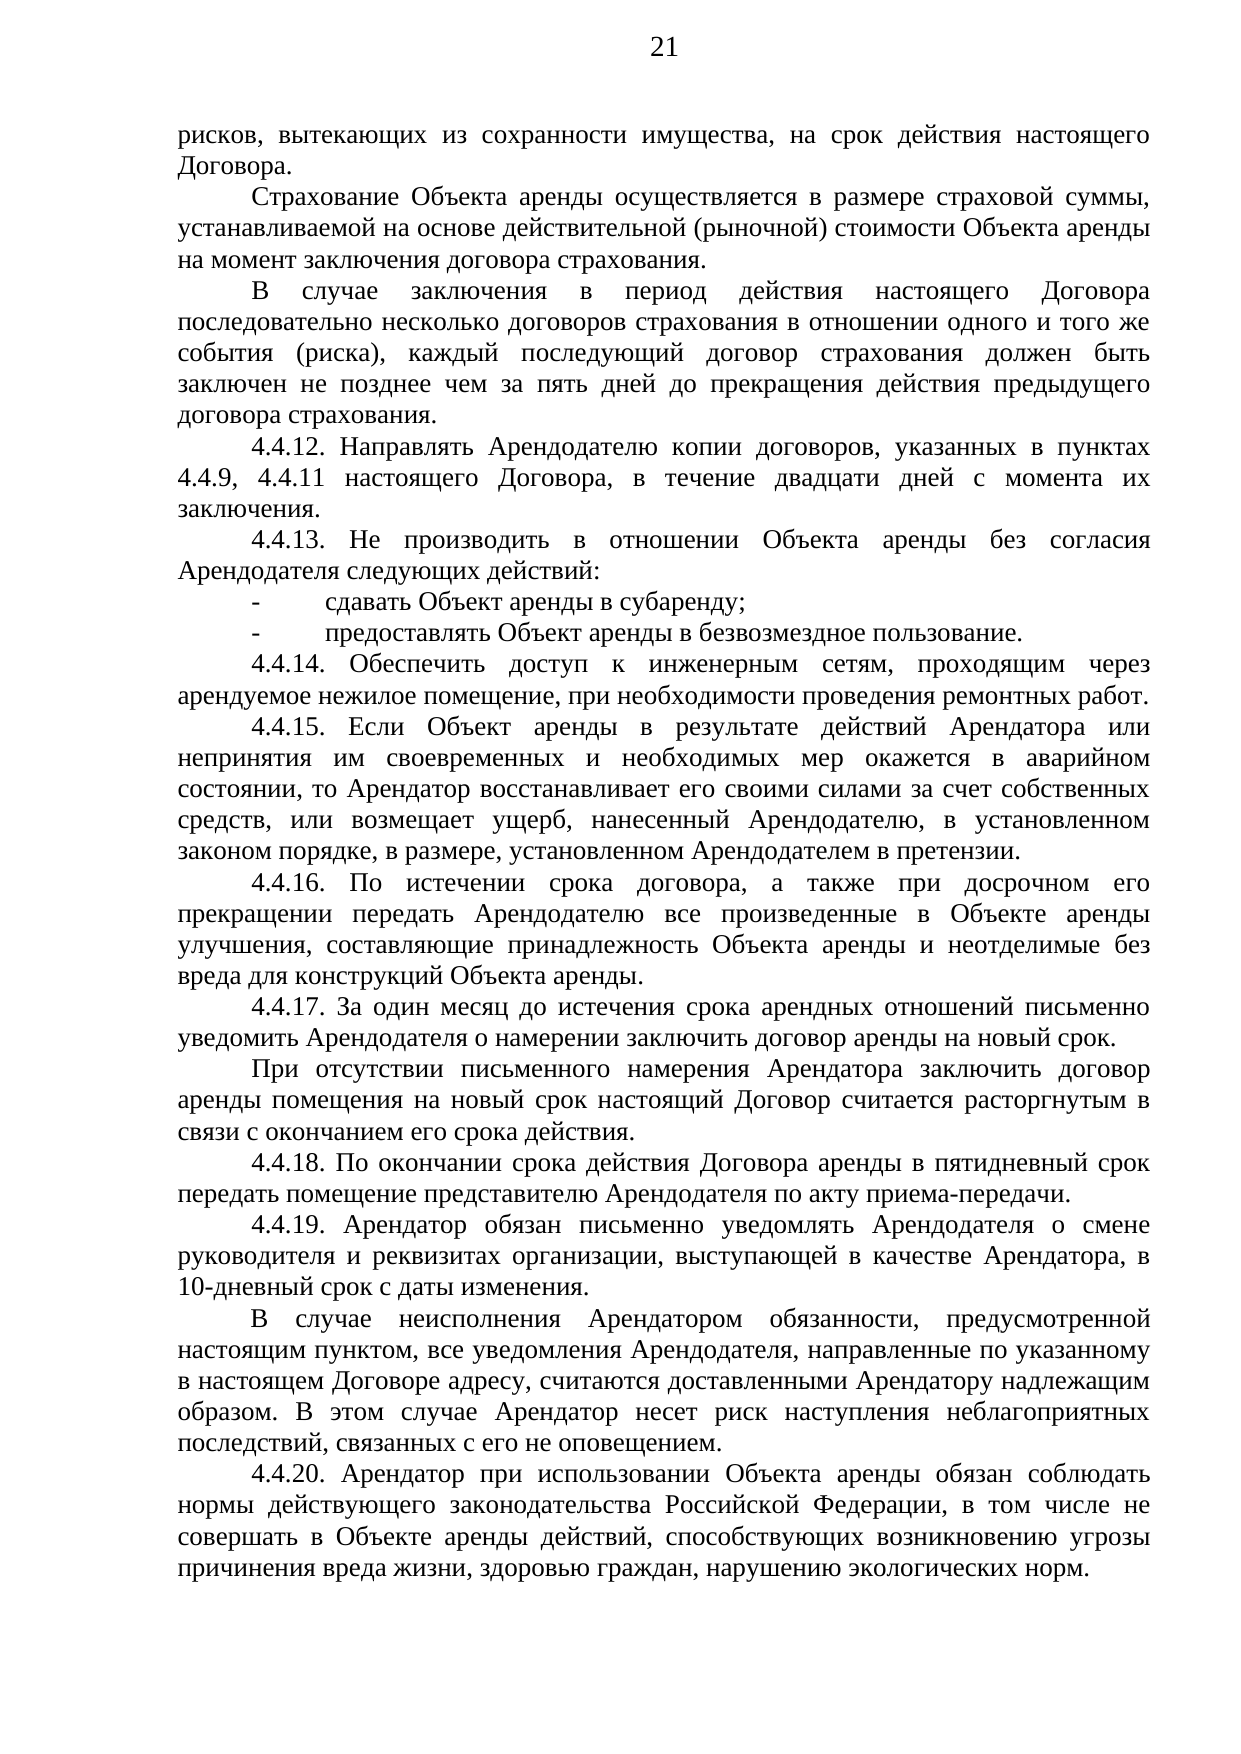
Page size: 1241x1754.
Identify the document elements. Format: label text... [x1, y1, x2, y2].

text Страхование Объекта аренды осуществляется в размере страховой суммы, устанавливаемой на основе действительной (рыночной) стоимости Объекта аренды на момент заключения договора страхования. [177, 180, 1152, 274]
text 4.4.12. Направлять Арендодателю копии договоров, указанных в пунктах 4.4.9, 4.4.11 настоящего Договора, в течение двадцати дней с момента их заключения. [177, 429, 1152, 523]
text 4.4.18. По окончании срока действия Договора аренды в пятидневный срок передать помещение представителю Арендодателя по акту приема-передачи. [177, 1146, 1152, 1208]
text При отсутствии письменного намерения Арендатора заключить договор аренды помещения на новый срок настоящий Договор считается расторгнутым в связи с окончанием его срока действия. [177, 1052, 1152, 1146]
text 4.4.16. По истечении срока договора, а также при досрочном его прекращении передать Арендодателю все произведенные в Объекте аренды улучшения, составляющие принадлежность Объекта аренды и неотделимые без вреда для конструкций Объекта аренды. [177, 866, 1152, 990]
text 4.4.20. Арендатор при использовании Объекта аренды обязан соблюдать нормы действующего законодательства Российской Федерации, в том числе не совершать в Объекте аренды действий, способствующих возникновению угрозы причинения вреда жизни, здоровью граждан, нарушению экологических норм. [177, 1457, 1152, 1582]
list предоставлять Объект аренды в безвозмездное пользование. [177, 616, 1152, 648]
text 4.4.14. Обеспечить доступ к инженерным сетям, проходящим через арендуемое нежилое помещение, при необходимости проведения ремонтных работ. [177, 648, 1152, 710]
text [177, 118, 1152, 180]
text В случае заключения в период действия настоящего Договора последовательно несколько договоров страхования в отношении одного и того же события (риска), каждый последующий договор страхования должен быть заключен не позднее чем за пять дней до прекращения действия предыдущего договора страхования. [177, 274, 1152, 429]
text 4.4.13. Не производить в отношении Объекта аренды без согласия Арендодателя следующих действий: [177, 523, 1152, 585]
text В случае неисполнения Арендатором обязанности, предусмотренной настоящим пунктом, все уведомления Арендодателя, направленные по указанному в настоящем Договоре адресу, считаются доставленными Арендатору надлежащим образом. В этом случае Арендатор несет риск наступления неблагоприятных последствий, связанных с его не оповещением. [177, 1302, 1152, 1457]
text 4.4.19. Арендатор обязан письменно уведомлять Арендодателя о смене руководителя и реквизитах организации, выступающей в качестве Арендатора, в 10-дневный срок с даты изменения. [177, 1208, 1152, 1302]
list сдавать Объект аренды в субаренду; [177, 585, 1152, 616]
text 4.4.15. Если Объект аренды в результате действий Арендатора или непринятия им своевременных и необходимых мер окажется в аварийном состоянии, то Арендатор восстанавливает его своими силами за счет собственных средств, или возмещает ущерб, нанесенный Арендодателю, в установленном законом порядке, в размере, установленном Арендодателем в претензии. [177, 710, 1152, 866]
text 4.4.17. За один месяц до истечения срока арендных отношений письменно уведомить Арендодателя о намерении заключить договор аренды на новый срок. [177, 990, 1152, 1052]
